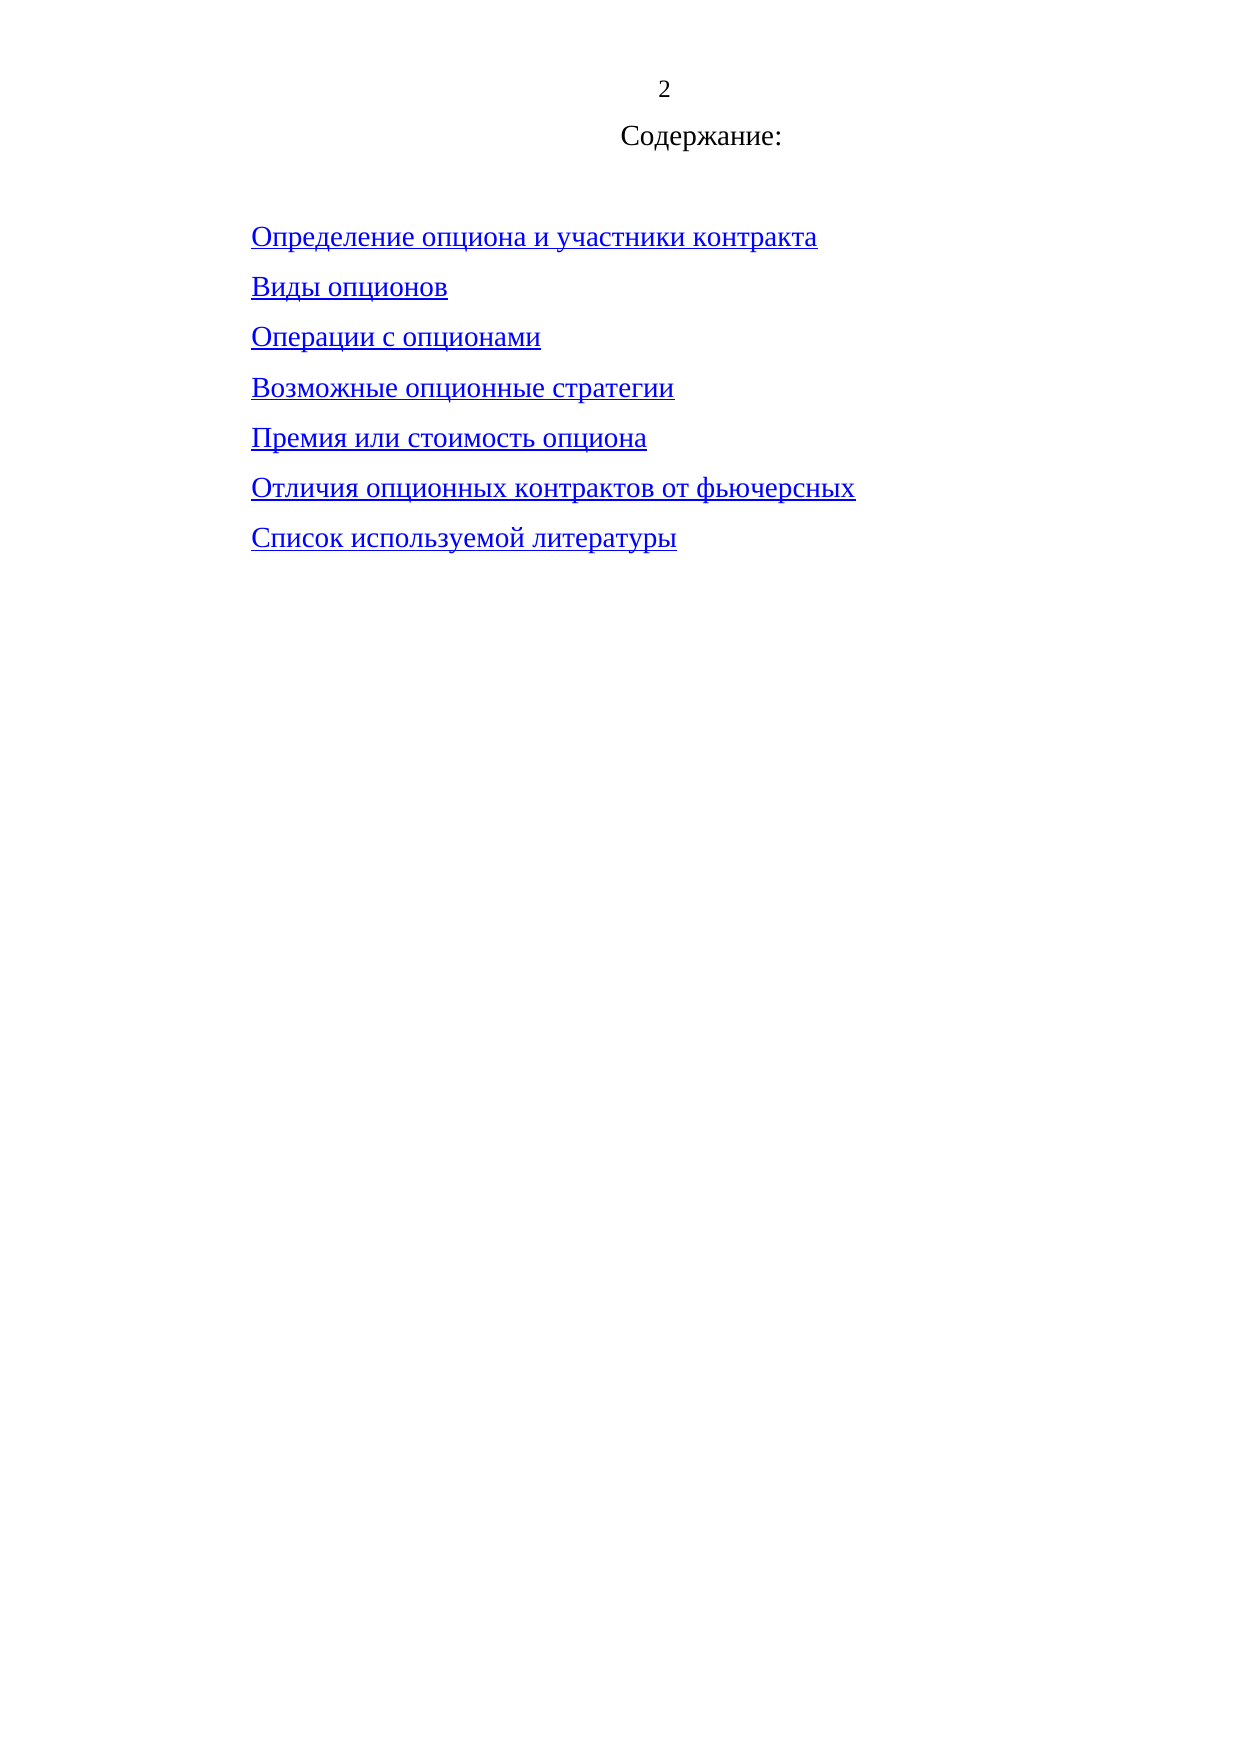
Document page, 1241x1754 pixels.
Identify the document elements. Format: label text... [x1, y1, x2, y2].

text Возможные опционные стратегии 12 [177, 370, 1152, 403]
text Виды опционов 5 [177, 269, 1152, 303]
text Список используемой литературы 15 [177, 521, 1152, 554]
text Отличия опционных контрактов от фьючерсных 14 [177, 470, 1152, 504]
text Премия или стоимость опциона 12 [177, 420, 1152, 453]
text Операции с опционами 11 [177, 319, 1152, 353]
text Определение опциона и участники контракта 3 [177, 219, 1152, 252]
text Содержание: [177, 118, 1152, 152]
